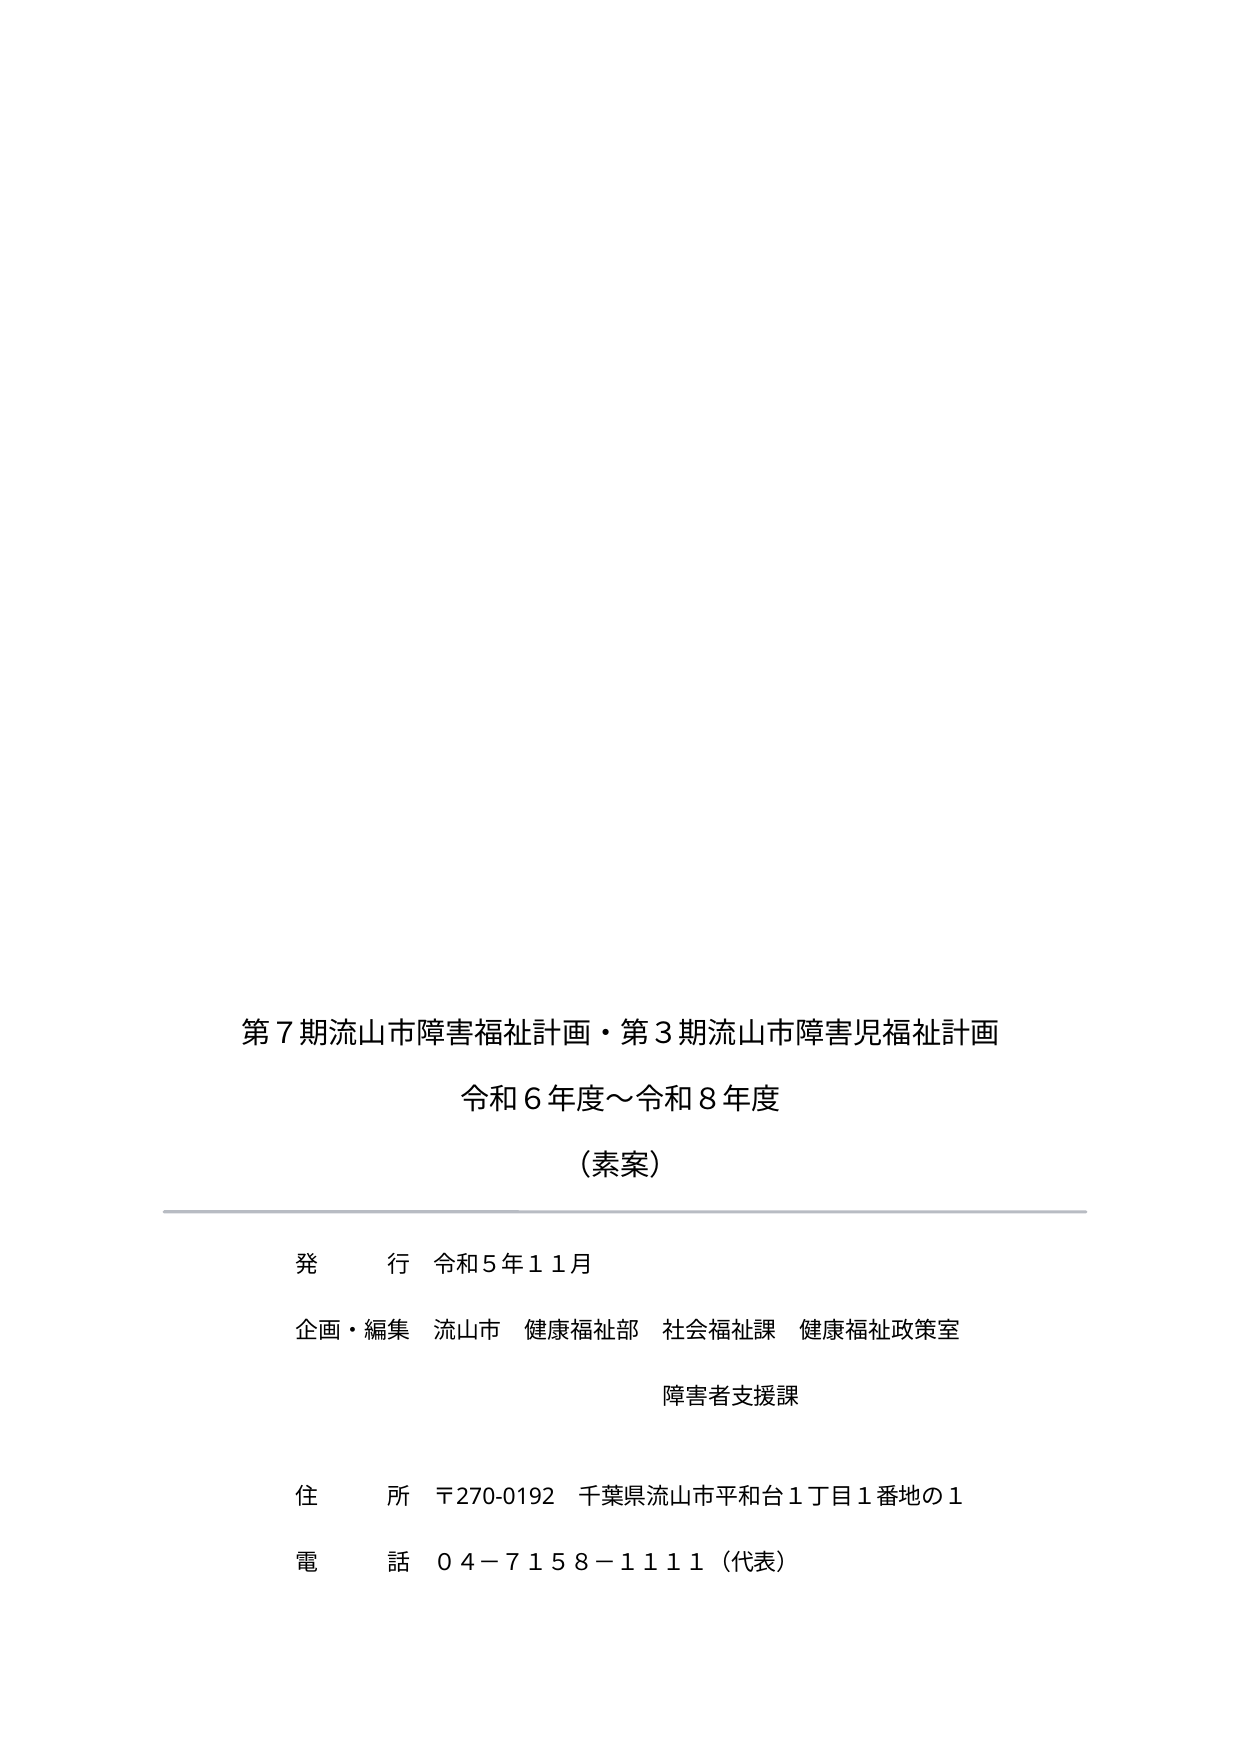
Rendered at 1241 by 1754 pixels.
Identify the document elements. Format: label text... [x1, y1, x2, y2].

text 発 行 令和５年１１月 [148, 1229, 1092, 1295]
text 企画・編集 流山市 健康福祉部 社会福祉課 健康福祉政策室 [148, 1295, 1092, 1362]
text 第７期流山市障害福祉計画・第３期流山市障害児福祉計画 [148, 997, 1092, 1063]
text 住 所 〒270-0192 千葉県流山市平和台１丁目１番地の１ [148, 1461, 1092, 1527]
text 障害者支援課 [148, 1362, 1092, 1428]
text 電 話 ０４－７１５８－１１１１（代表） [148, 1527, 1092, 1593]
text （素案） [148, 1130, 1092, 1196]
text 令和６年度～令和８年度 [148, 1063, 1092, 1130]
